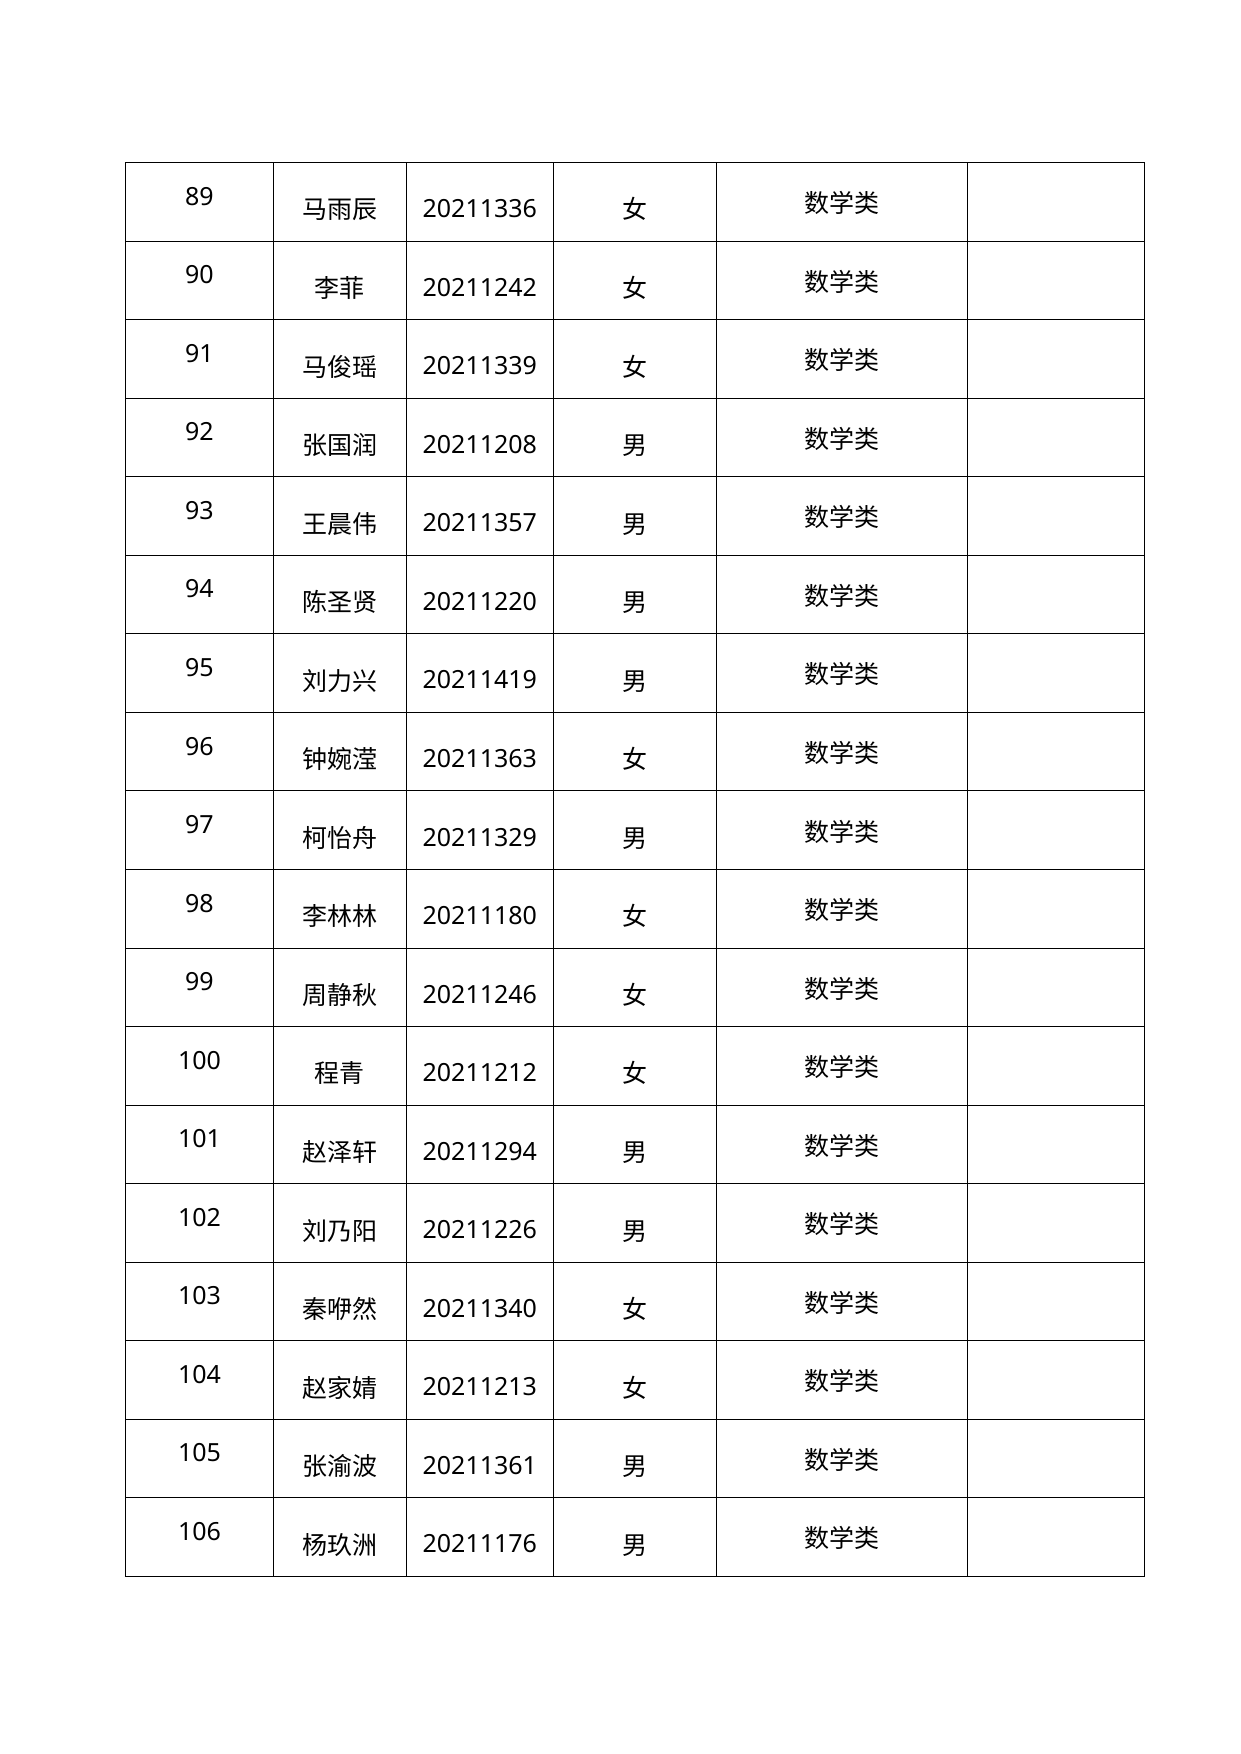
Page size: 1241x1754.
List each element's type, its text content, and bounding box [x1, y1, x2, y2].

table_cell [968, 556, 1144, 633]
table_cell 20211246 [407, 949, 553, 1026]
table_cell 陈圣贤 [274, 556, 406, 633]
table_cell 柯怡舟 [274, 791, 406, 869]
table_cell 数学类 [717, 1027, 967, 1104]
table_cell 程青 [274, 1027, 406, 1104]
table_cell [968, 1106, 1144, 1183]
table_cell 101 [126, 1106, 273, 1183]
table_cell [968, 1498, 1144, 1576]
table_cell 20211226 [407, 1184, 553, 1262]
table_cell [968, 870, 1144, 947]
table_cell 20211294 [407, 1106, 553, 1183]
table_cell 赵家婧 [274, 1341, 406, 1419]
table_cell 数学类 [717, 242, 967, 319]
table_cell 男 [554, 791, 716, 869]
table_cell 刘力兴 [274, 634, 406, 712]
table_cell 数学类 [717, 713, 967, 790]
table_cell 95 [126, 634, 273, 712]
table_cell 数学类 [717, 949, 967, 1026]
table_cell [968, 634, 1144, 712]
table_cell [968, 163, 1144, 241]
table_cell 数学类 [717, 163, 967, 241]
table_cell 20211176 [407, 1498, 553, 1576]
table_cell 数学类 [717, 1498, 967, 1576]
table_cell 92 [126, 399, 273, 476]
table_cell 张渝波 [274, 1420, 406, 1497]
table_cell 女 [554, 242, 716, 319]
table_cell 103 [126, 1263, 273, 1340]
table_cell 数学类 [717, 791, 967, 869]
table_cell 数学类 [717, 1341, 967, 1419]
table_cell 李林林 [274, 870, 406, 947]
table_cell 李菲 [274, 242, 406, 319]
table_cell 张国润 [274, 399, 406, 476]
table_cell [968, 242, 1144, 319]
table_cell [968, 1027, 1144, 1104]
table_cell 马雨辰 [274, 163, 406, 241]
table_cell 男 [554, 477, 716, 555]
table_cell [968, 477, 1144, 555]
table_cell 20211336 [407, 163, 553, 241]
table_cell 94 [126, 556, 273, 633]
table_cell 20211357 [407, 477, 553, 555]
table_cell [968, 713, 1144, 790]
table_cell 数学类 [717, 477, 967, 555]
table_cell 102 [126, 1184, 273, 1262]
table_cell 数学类 [717, 1106, 967, 1183]
table_cell 20211329 [407, 791, 553, 869]
table_cell 93 [126, 477, 273, 555]
table_cell 女 [554, 163, 716, 241]
table_cell 数学类 [717, 556, 967, 633]
table_cell 男 [554, 1184, 716, 1262]
table_cell 男 [554, 399, 716, 476]
table_cell 杨玖洲 [274, 1498, 406, 1576]
table_cell [968, 1420, 1144, 1497]
table_cell 钟婉滢 [274, 713, 406, 790]
table_cell 20211339 [407, 320, 553, 398]
table_cell 秦咿然 [274, 1263, 406, 1340]
table_cell 20211419 [407, 634, 553, 712]
table_cell 赵泽轩 [274, 1106, 406, 1183]
table_cell 20211208 [407, 399, 553, 476]
table_cell 周静秋 [274, 949, 406, 1026]
table_cell 女 [554, 1341, 716, 1419]
table_cell 王晨伟 [274, 477, 406, 555]
table_cell 数学类 [717, 634, 967, 712]
table_cell 90 [126, 242, 273, 319]
table_cell 20211363 [407, 713, 553, 790]
table_cell 女 [554, 1263, 716, 1340]
table_cell 20211180 [407, 870, 553, 947]
table_cell 女 [554, 949, 716, 1026]
table_cell [968, 949, 1144, 1026]
table_cell 20211220 [407, 556, 553, 633]
table_cell 男 [554, 1106, 716, 1183]
table_cell 数学类 [717, 1184, 967, 1262]
table_cell 20211361 [407, 1420, 553, 1497]
table_cell 数学类 [717, 1420, 967, 1497]
table_cell 97 [126, 791, 273, 869]
table_cell 男 [554, 556, 716, 633]
table_cell 91 [126, 320, 273, 398]
table_cell 20211242 [407, 242, 553, 319]
table_cell 98 [126, 870, 273, 947]
table_cell 数学类 [717, 399, 967, 476]
table_cell 89 [126, 163, 273, 241]
table_cell 100 [126, 1027, 273, 1104]
table_cell 马俊瑶 [274, 320, 406, 398]
table_cell [968, 1184, 1144, 1262]
table_cell 数学类 [717, 320, 967, 398]
table_cell [968, 1341, 1144, 1419]
table_cell 男 [554, 1498, 716, 1576]
table_cell 99 [126, 949, 273, 1026]
table_cell [968, 791, 1144, 869]
table_cell 男 [554, 634, 716, 712]
table_cell 20211213 [407, 1341, 553, 1419]
table_cell 106 [126, 1498, 273, 1576]
table_cell 女 [554, 1027, 716, 1104]
table_cell 女 [554, 870, 716, 947]
table_cell 刘乃阳 [274, 1184, 406, 1262]
table_cell 男 [554, 1420, 716, 1497]
table_cell 数学类 [717, 1263, 967, 1340]
table_cell [968, 1263, 1144, 1340]
table_cell 女 [554, 713, 716, 790]
table_cell 20211212 [407, 1027, 553, 1104]
table_cell [968, 320, 1144, 398]
table_cell 女 [554, 320, 716, 398]
table_cell 96 [126, 713, 273, 790]
table_cell 数学类 [717, 870, 967, 947]
table_cell 20211340 [407, 1263, 553, 1340]
table_cell 104 [126, 1341, 273, 1419]
table_cell [968, 399, 1144, 476]
table_cell 105 [126, 1420, 273, 1497]
